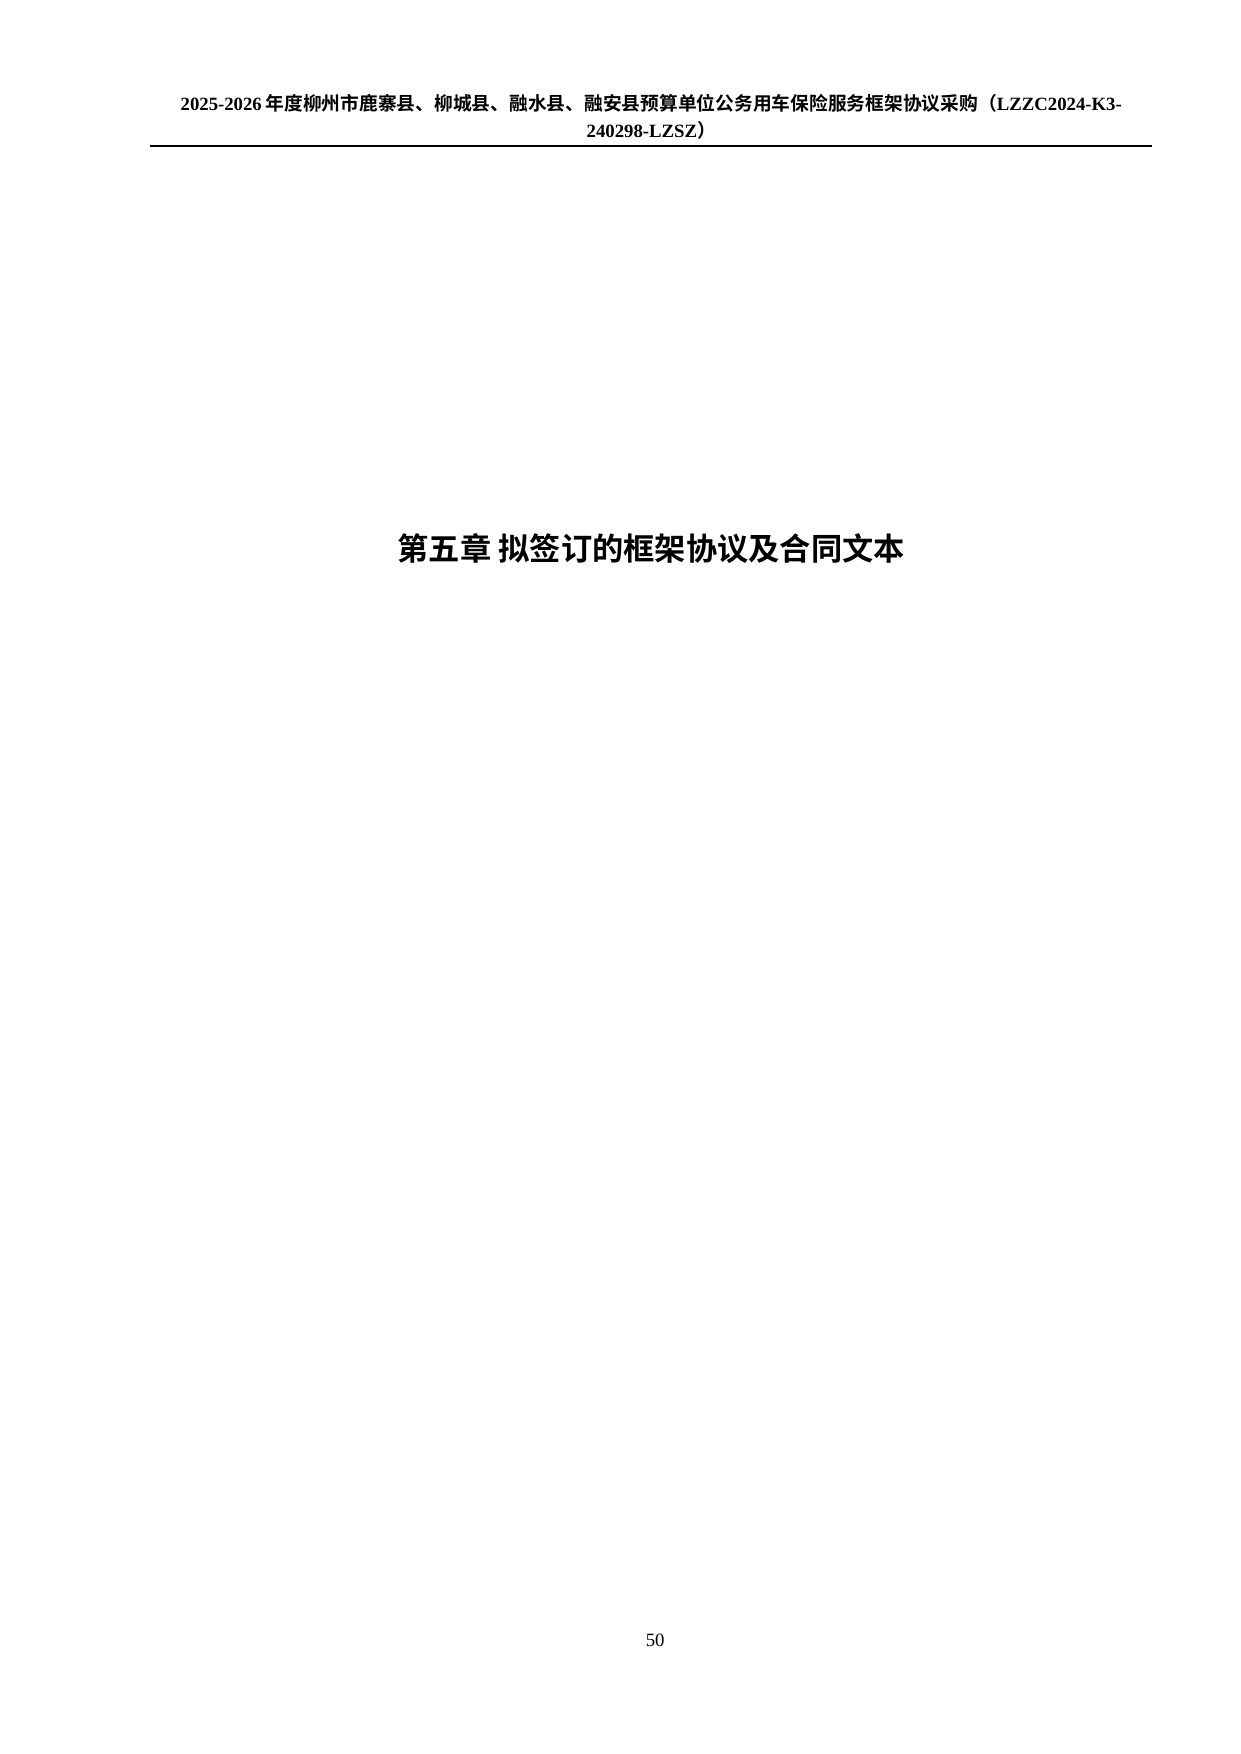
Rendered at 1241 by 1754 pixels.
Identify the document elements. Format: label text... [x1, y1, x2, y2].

subtitle 第五章 拟签订的框架协议及合同文本 [150, 524, 1152, 570]
